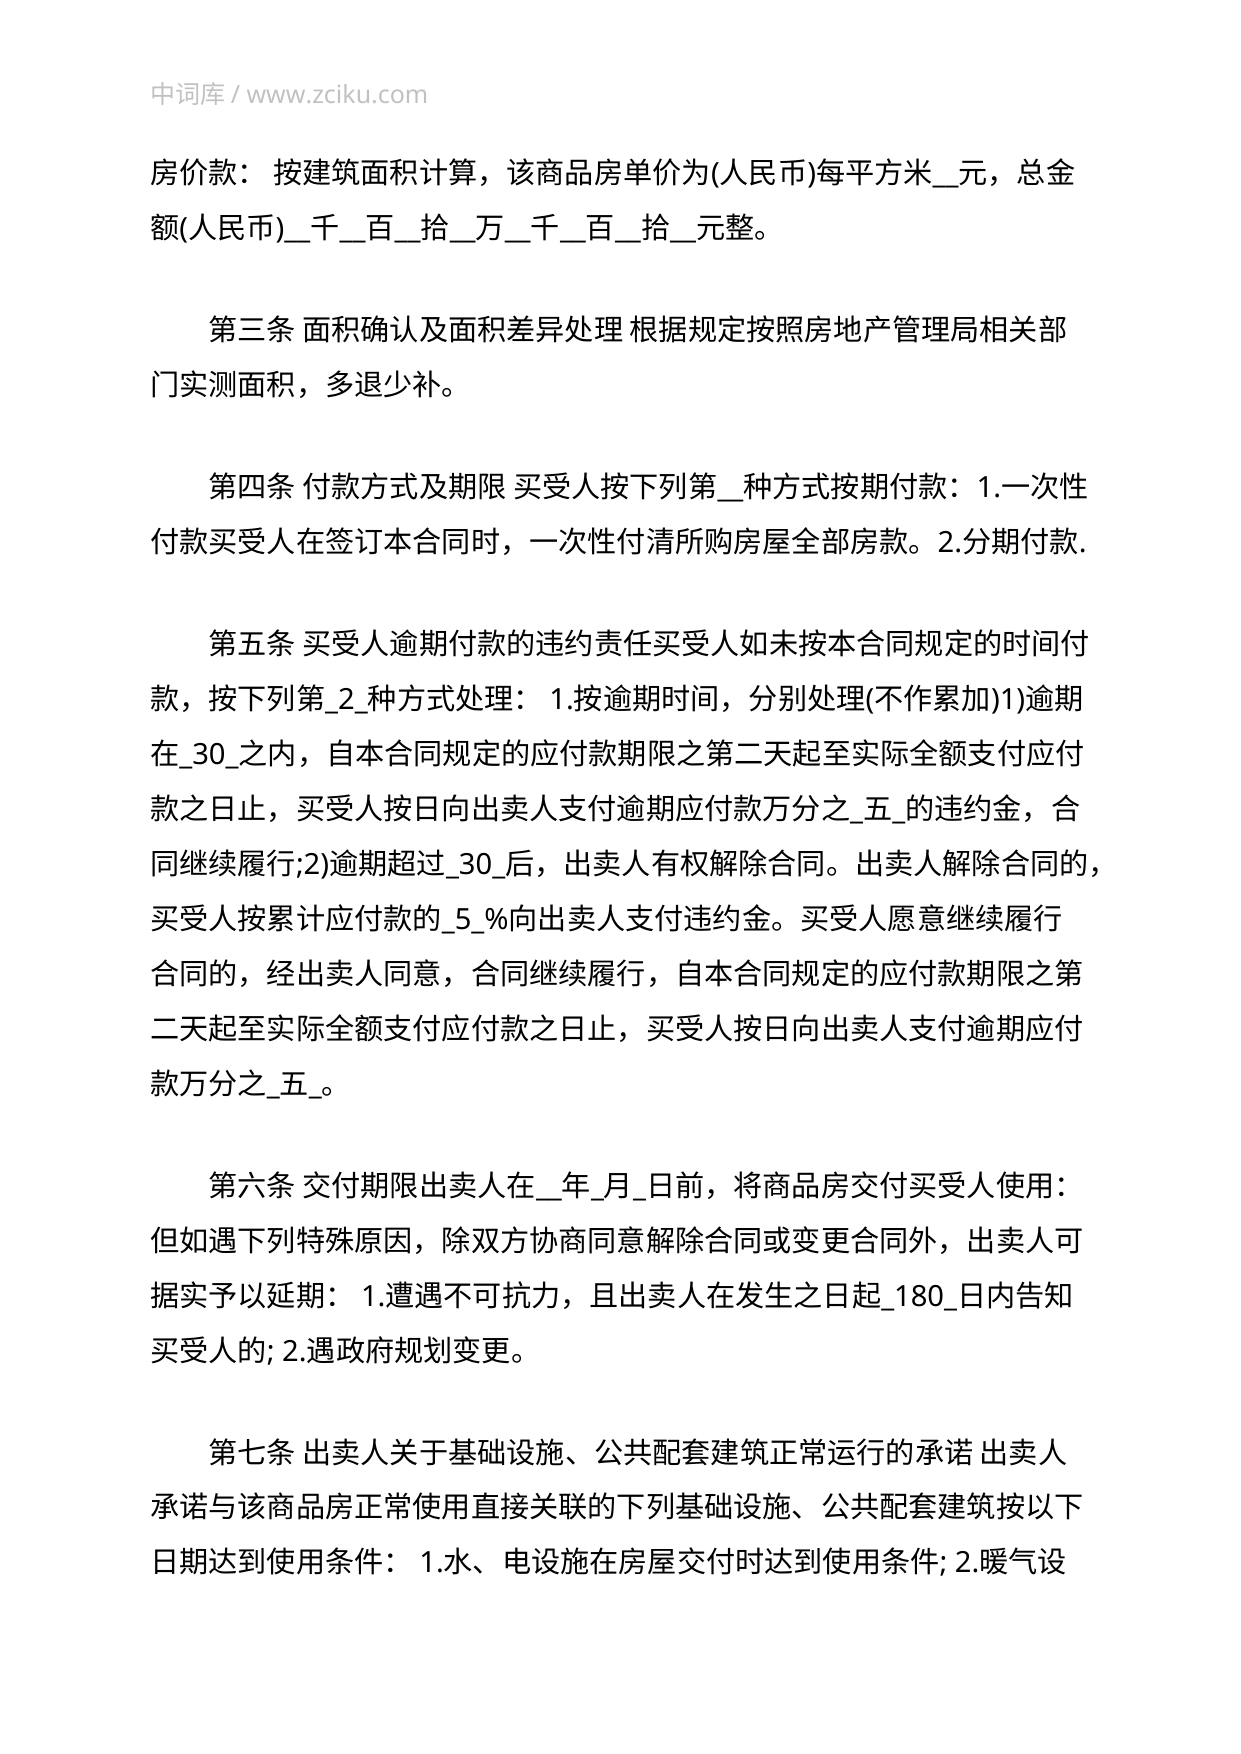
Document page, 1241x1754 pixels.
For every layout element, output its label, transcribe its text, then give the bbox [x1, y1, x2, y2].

text 第六条 交付期限出卖人在__年_月_日前，将商品房交付买受人使用： 但如遇下列特殊原因，除双方协商同意解除合同或变更合同外，出卖人可据实予以延期： 1.遭遇不可抗力，且出卖人在发生之日起_180_日内告知买受人的; 2.遇政府规划变更。 [150, 1162, 1090, 1369]
text 第五条 买受人逾期付款的违约责任买受人如未按本合同规定的时间付款，按下列第_2_种方式处理： 1.按逾期时间，分别处理(不作累加)1)逾期在_30_之内，自本合同规定的应付款期限之第二天起至实际全额支付应付款之日止，买受人按日向出卖人支付逾期应付款万分之_五_的违约金，合同继续履行;2)逾期超过_30_后，出卖人有权解除合同。出卖人解除合同的，买受人按累计应付款的_5_%向出卖人支付违约金。买受人愿意继续履行合同的，经出卖人同意，合同继续履行，自本合同规定的应付款期限之第二天起至实际全额支付应付款之日止，买受人按日向出卖人支付逾期应付款万分之_五_。 [150, 621, 1090, 1103]
text 第三条 面积确认及面积差异处理 根据规定按照房地产管理局相关部门实测面积，多退少补。 [150, 307, 1090, 404]
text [150, 150, 1090, 247]
text 第四条 付款方式及期限 买受人按下列第__种方式按期付款：1.一次性付款买受人在签订本合同时，一次性付清所购房屋全部房款。2.分期付款. [150, 464, 1090, 561]
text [150, 1429, 1090, 1581]
